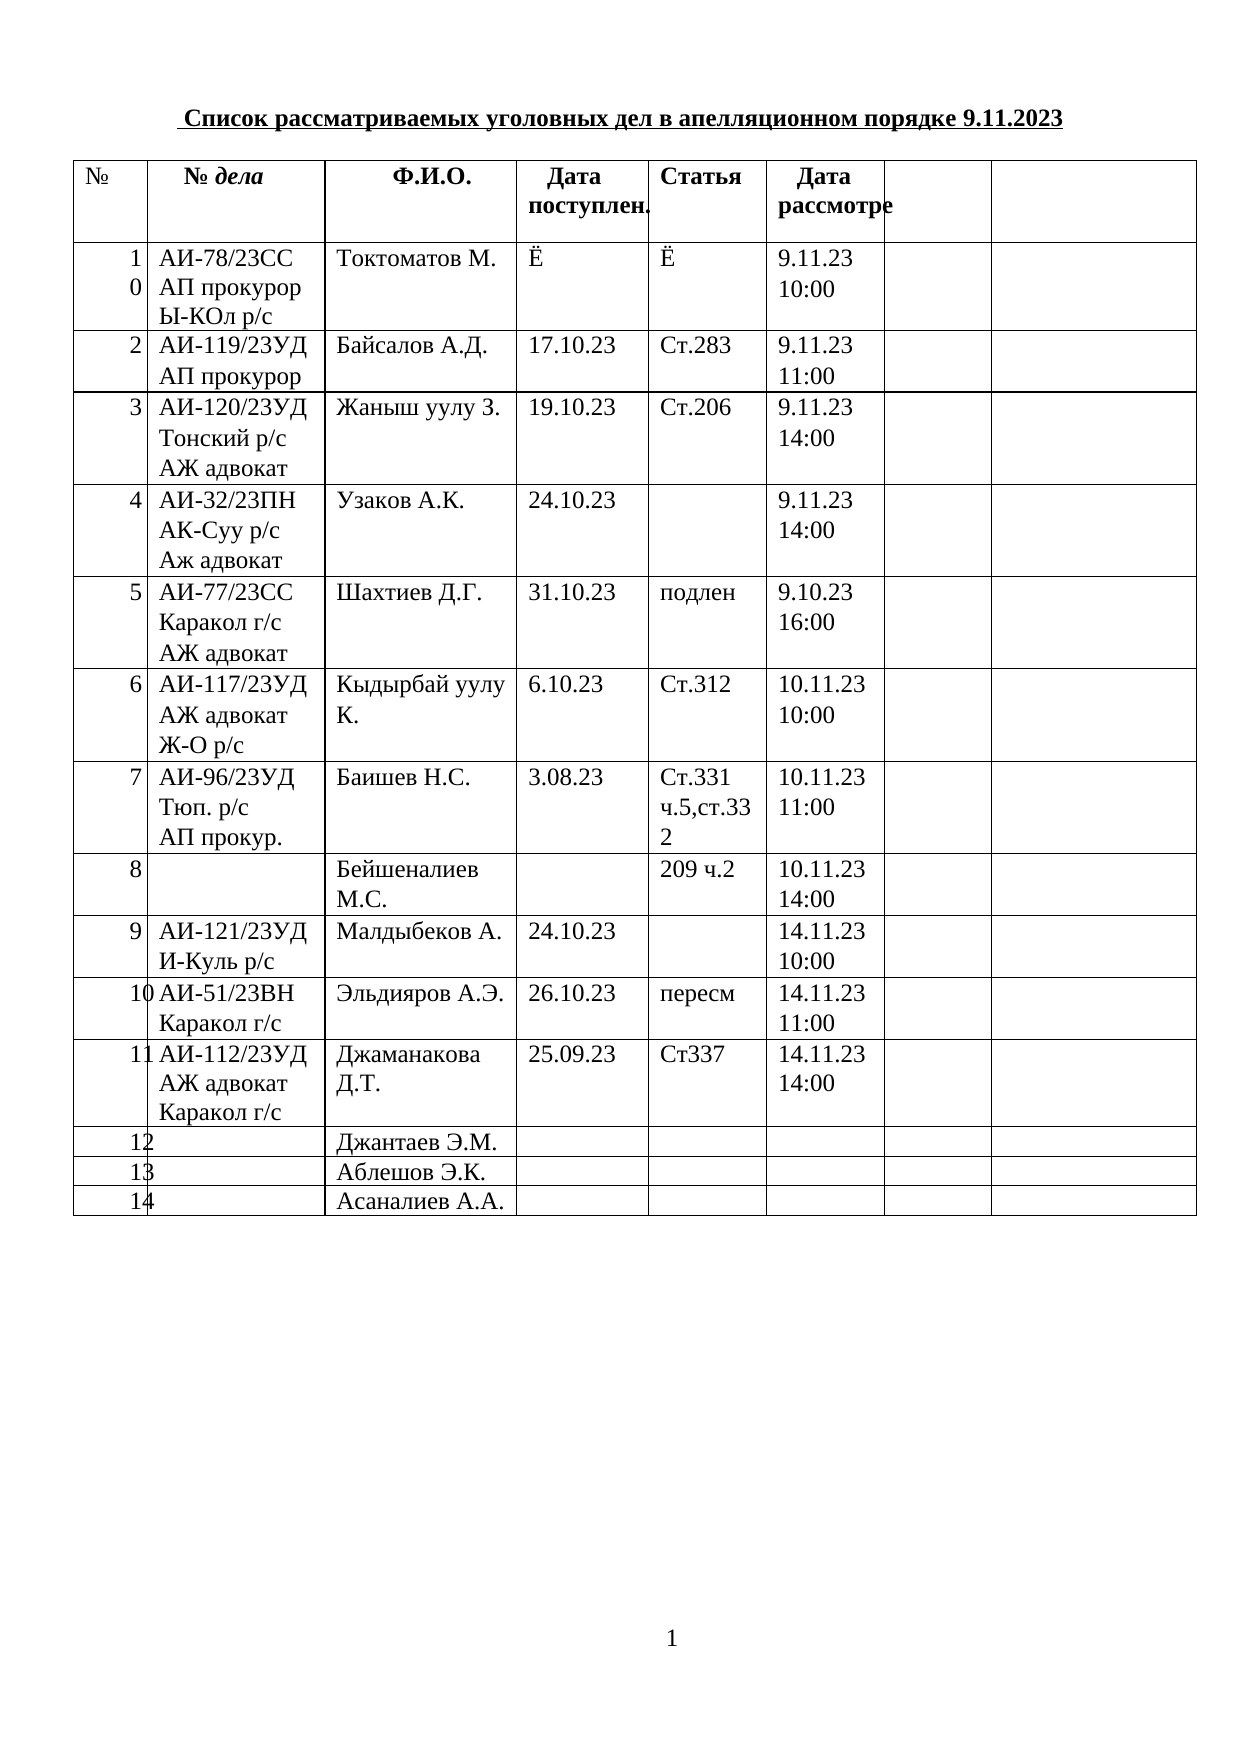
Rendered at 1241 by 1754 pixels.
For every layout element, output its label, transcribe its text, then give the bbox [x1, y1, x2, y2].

table_cell Ст.206 [649, 393, 766, 484]
text Список рассматриваемых уголовных дел в апелляционном порядке 9.11.2023 [177, 103, 1196, 131]
table_cell 9.11.23 14:00 [767, 393, 884, 484]
table_cell [767, 1127, 884, 1156]
table_cell 31.10.23 [517, 577, 648, 668]
table_cell [517, 1127, 648, 1156]
table_cell Баишев Н.С. [326, 762, 516, 853]
table_cell [767, 1186, 884, 1215]
table_cell АИ-117/23УД АЖ адвокат Ж-О р/с [148, 669, 324, 761]
table_cell 14.11.23 11:00 [767, 978, 884, 1038]
table_cell [74, 854, 147, 915]
table_cell Асаналиев А.А. [326, 1186, 516, 1215]
table_cell 0 [74, 243, 147, 329]
table_cell АИ-32/23ПН АК-Суу р/с Аж адвокат [148, 485, 324, 576]
table_cell [517, 1186, 648, 1215]
table_cell [992, 331, 1196, 391]
table_cell [885, 1186, 991, 1215]
table_cell [74, 762, 147, 853]
table_cell Малдыбеков А. [326, 916, 516, 977]
table_header № дела [148, 161, 324, 242]
table_cell Ст.312 [649, 669, 766, 761]
table_cell 26.10.23 [517, 978, 648, 1038]
table_cell [885, 1040, 991, 1126]
table_cell Джантаев Э.М. [326, 1127, 516, 1156]
table_cell АИ-77/23СС Каракол г/с АЖ адвокат [148, 577, 324, 668]
table_cell Ё [517, 243, 648, 329]
table_cell Ст.331 ч.5,ст.332 [649, 762, 766, 853]
table_cell [992, 393, 1196, 484]
table_cell [885, 978, 991, 1038]
table_cell 9.11.23 14:00 [767, 485, 884, 576]
table_cell [649, 485, 766, 576]
table_cell [649, 1127, 766, 1156]
table_cell [992, 854, 1196, 915]
table_cell [74, 577, 147, 668]
table_cell [649, 916, 766, 977]
table_cell [992, 577, 1196, 668]
table_cell АИ-51/23ВН Каракол г/с [148, 978, 324, 1038]
table_cell [885, 485, 991, 576]
table_cell 10.11.23 14:00 [767, 854, 884, 915]
table_cell [767, 1157, 884, 1185]
table_cell [992, 978, 1196, 1038]
table_cell [992, 669, 1196, 761]
table_cell 14.11.23 14:00 [767, 1040, 884, 1126]
table_cell Шахтиев Д.Г. [326, 577, 516, 668]
table_cell [992, 243, 1196, 329]
table_cell [885, 393, 991, 484]
table_cell Жаныш уулу З. [326, 393, 516, 484]
table_cell Аблешов Э.К. [326, 1157, 516, 1185]
table_cell 9.11.23 10:00 [767, 243, 884, 329]
table_cell Токтоматов М. [326, 243, 516, 329]
table_cell АИ-96/23УД Тюп. р/с АП прокур. [148, 762, 324, 853]
table_cell пересм [649, 978, 766, 1038]
table_cell [992, 1127, 1196, 1156]
table_cell Джаманакова Д.Т. [326, 1040, 516, 1126]
table_cell 24.10.23 [517, 916, 648, 977]
table_cell АИ-121/23УД И-Куль р/с [148, 916, 324, 977]
table_cell [74, 331, 147, 391]
table_cell [148, 1157, 324, 1185]
table_cell [885, 577, 991, 668]
table_cell 10.11.23 10:00 [767, 669, 884, 761]
table_header Статья [649, 161, 766, 242]
table_cell Эльдияров А.Э. [326, 978, 516, 1038]
table_cell [885, 1127, 991, 1156]
table_cell [885, 331, 991, 391]
table_cell [74, 669, 147, 761]
table_cell [148, 1127, 324, 1156]
table_cell 17.10.23 [517, 331, 648, 391]
table_cell [992, 1040, 1196, 1126]
table_cell [74, 1157, 147, 1185]
table_cell [148, 854, 324, 915]
table_header Дата поступлен. [517, 161, 648, 242]
table_cell [74, 1186, 147, 1215]
table_header № [74, 161, 147, 242]
table_cell [517, 1157, 648, 1185]
table_cell Ё [649, 243, 766, 329]
table_cell [74, 978, 147, 1038]
table_cell [74, 1127, 147, 1156]
table_cell 24.10.23 [517, 485, 648, 576]
table_cell Узаков А.К. [326, 485, 516, 576]
table_cell Байсалов А.Д. [326, 331, 516, 391]
table_cell [885, 762, 991, 853]
table_cell 3.08.23 [517, 762, 648, 853]
table_header [885, 161, 991, 242]
table_header Дата рассмотре [767, 161, 884, 242]
table_cell [74, 1040, 147, 1126]
table_cell [992, 485, 1196, 576]
table_header Ф.И.О. [326, 161, 516, 242]
table_cell [885, 916, 991, 977]
table_cell Бейшеналиев М.С. [326, 854, 516, 915]
table_cell 25.09.23 [517, 1040, 648, 1126]
table_cell [885, 854, 991, 915]
table_cell [517, 854, 648, 915]
table_cell подлен [649, 577, 766, 668]
table_cell [885, 669, 991, 761]
table_cell [885, 1157, 991, 1185]
table_cell 19.10.23 [517, 393, 648, 484]
table_cell АИ-78/23СС АП прокурор Ы-КОл р/с [148, 243, 324, 329]
table_cell [74, 393, 147, 484]
table_header [992, 161, 1196, 242]
table_cell АИ-120/23УД Тонский р/с АЖ адвокат [148, 393, 324, 484]
table_cell [74, 485, 147, 576]
table_cell [992, 1157, 1196, 1185]
table_cell 9.11.23 11:00 [767, 331, 884, 391]
table_cell 6.10.23 [517, 669, 648, 761]
table_cell 14.11.23 10:00 [767, 916, 884, 977]
table_cell [992, 762, 1196, 853]
table_cell [649, 1157, 766, 1185]
table_cell [885, 243, 991, 329]
table_cell [74, 916, 147, 977]
table_cell 9.10.23 16:00 [767, 577, 884, 668]
table_cell [992, 916, 1196, 977]
table_cell [649, 1186, 766, 1215]
table_cell 209 ч.2 [649, 854, 766, 915]
table_cell Кыдырбай уулу К. [326, 669, 516, 761]
table_cell [148, 1186, 324, 1215]
table_cell Ст337 [649, 1040, 766, 1126]
table_cell 10.11.23 11:00 [767, 762, 884, 853]
table_cell АИ-112/23УД АЖ адвокат Каракол г/с [148, 1040, 324, 1126]
table_cell [992, 1186, 1196, 1215]
table_cell АИ-119/23УД АП прокурор [148, 331, 324, 391]
table_cell Ст.283 [649, 331, 766, 391]
